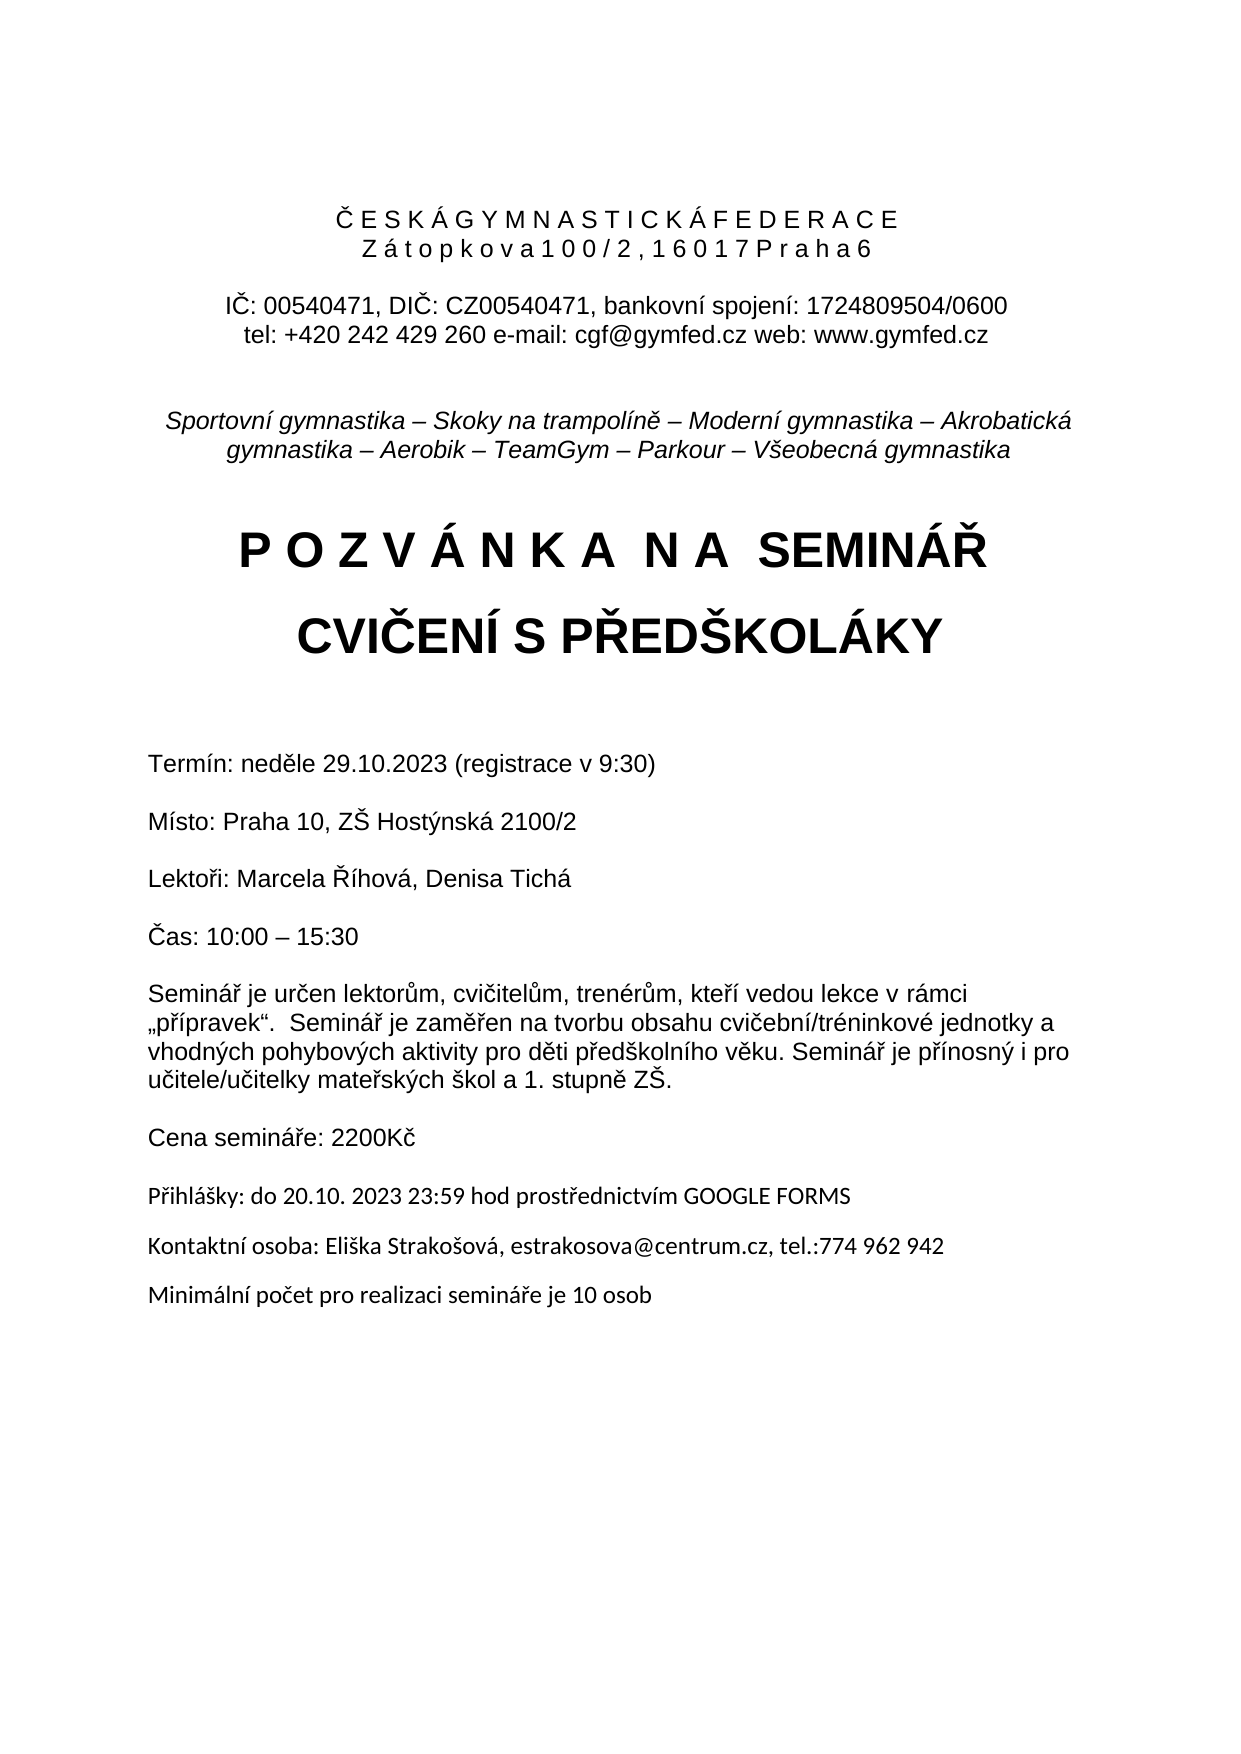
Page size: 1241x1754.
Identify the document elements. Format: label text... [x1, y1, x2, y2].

text Seminář je určen lektorům, cvičitelům, trenérům, kteří vedou lekce v rámci „přípravek“. Seminář je zaměřen na tvorbu obsahu cvičební/tréninkové jednotky a vhodných pohybových aktivity pro děti předškolního věku. Seminář je přínosný i pro učitele/učitelky mateřských škol a 1. stupně ZŠ. [148, 950, 1093, 1094]
text Kontaktní osoba: Eliška Strakošová, estrakosova@centrum.cz, tel.:774 962 942 [148, 1230, 1093, 1261]
text Cena semináře: 2200Kč [148, 1123, 1093, 1152]
text Č E S K Á G Y M N A S T I C K Á F E D E R A C E Z á t o p k o v a 1 0 0 / 2 , 1 6 0 1 7 P r a h a 6 IČ: 00540471, DIČ: CZ00540471, bankovní spojení: 1724809504/0600 tel: +420 242 429 260 e-mail: cgf@gymfed.cz web: www.gymfed.cz Sportovní gymnastika – Skoky na trampolíně – Moderní gymnastika – Akrobatická gymnastika – Aerobik – TeamGym – Parkour – Všeobecná gymnastika [148, 205, 1093, 464]
text CVIČENÍ S PŘEDŠKOLÁKY [148, 606, 1093, 664]
text Přihlášky: do 20.10. 2023 23:59 hod prostřednictvím GOOGLE FORMS [148, 1180, 1093, 1211]
text Minimální počet pro realizaci semináře je 10 osob [148, 1279, 1093, 1310]
text P O Z V Á N K A N A SEMINÁŘ [148, 521, 1093, 606]
text Čas: 10:00 – 15:30 [148, 922, 1093, 950]
text Termín: neděle 29.10.2023 (registrace v 9:30) Místo: Praha 10, ZŠ Hostýnská 2100/2 Lektoři: Marcela Říhová, Denisa Tichá [148, 749, 1093, 893]
